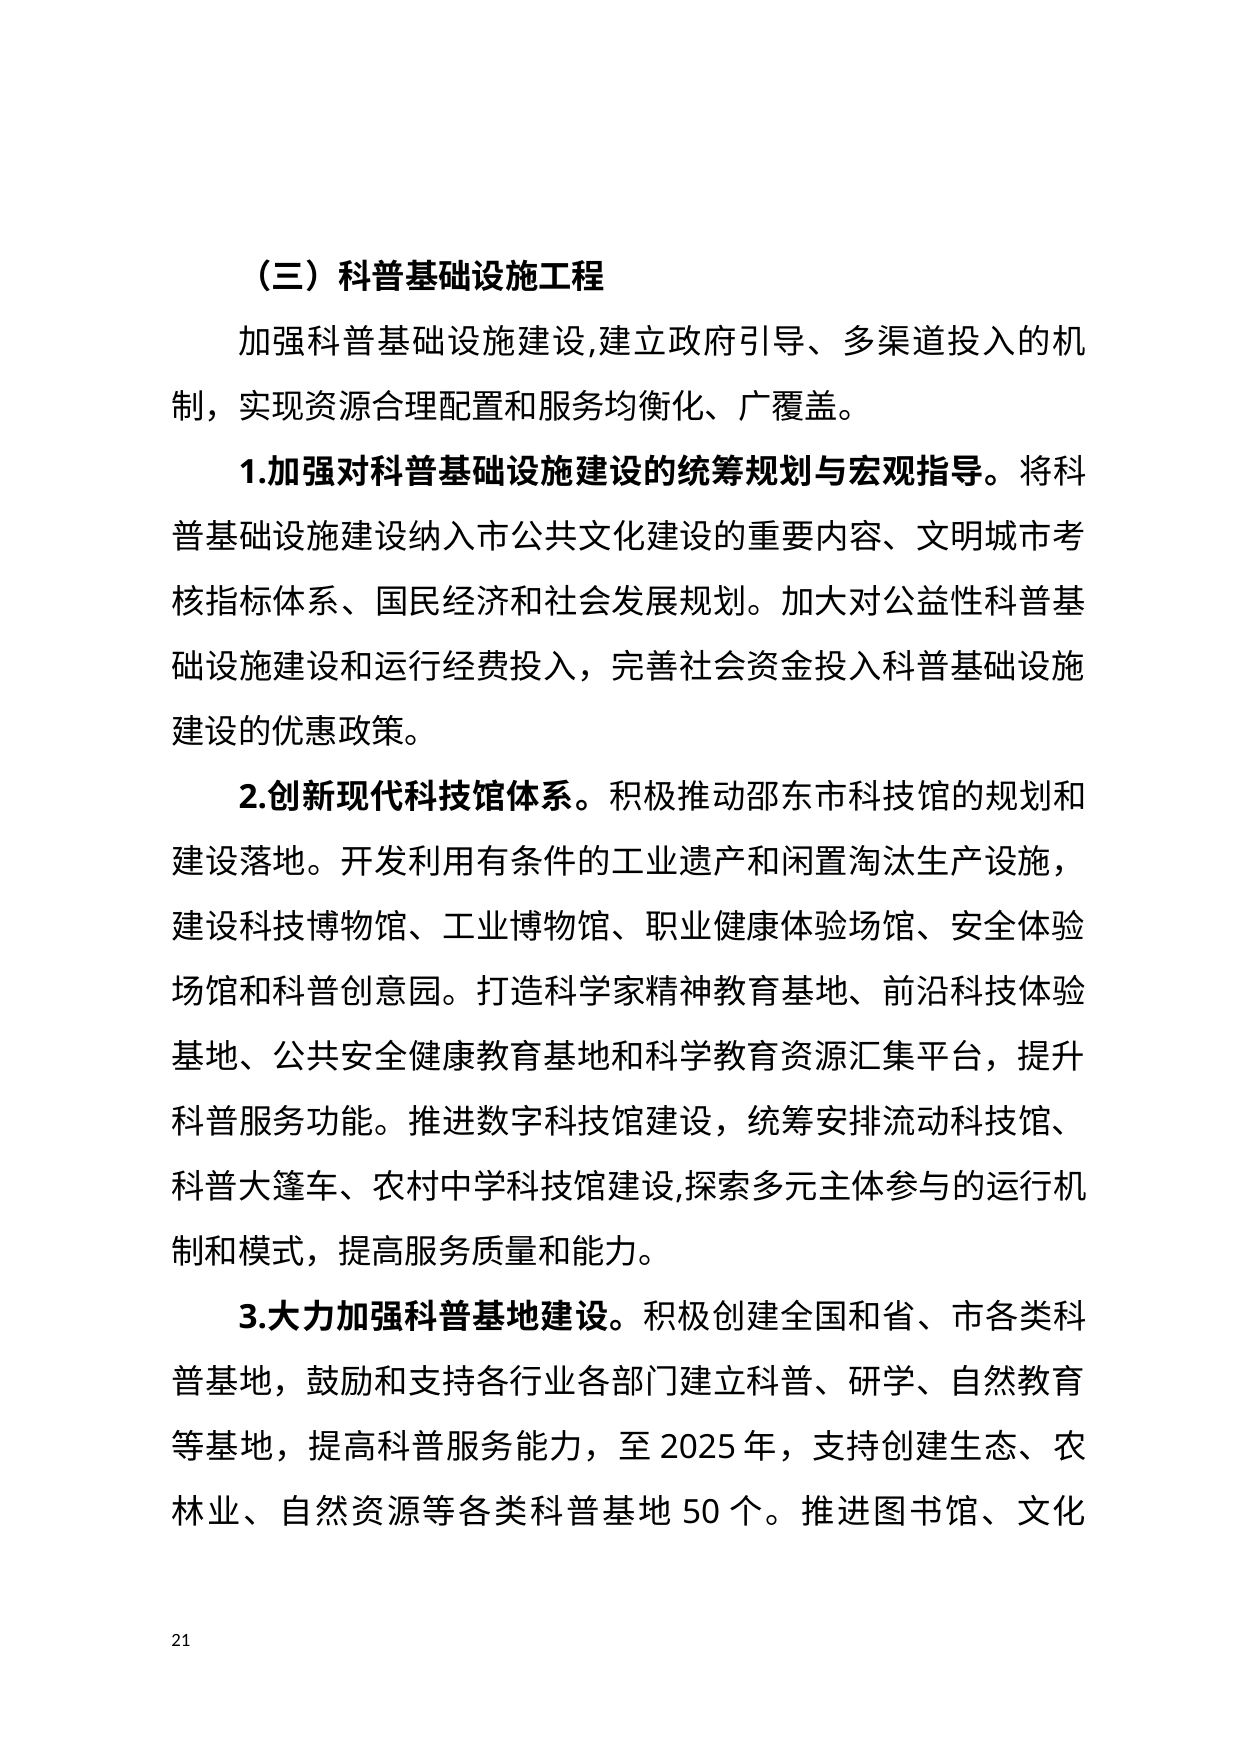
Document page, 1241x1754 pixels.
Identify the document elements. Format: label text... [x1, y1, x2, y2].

text 2.创新现代科技馆体系。积极推动邵东市科技馆的规划和建设落地。开发利用有条件的工业遗产和闲置淘汰生产设施，建设科技博物馆、工业博物馆、职业健康体验场馆、安全体验场馆和科普创意园。打造科学家精神教育基地、前沿科技体验基地、公共安全健康教育基地和科学教育资源汇集平台，提升科普服务功能。推进数字科技馆建设，统筹安排流动科技馆、科普大篷车、农村中学科技馆建设,探索多元主体参与的运行机制和模式，提高服务质量和能力。 [171, 762, 1087, 1282]
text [171, 1282, 1087, 1542]
list （三）科普基础设施工程 [171, 242, 1087, 307]
text 加强科普基础设施建设,建立政府引导、多渠道投入的机制，实现资源合理配置和服务均衡化、广覆盖。 [171, 307, 1087, 437]
text 1.加强对科普基础设施建设的统筹规划与宏观指导。将科普基础设施建设纳入市公共文化建设的重要内容、文明城市考核指标体系、国民经济和社会发展规划。加大对公益性科普基础设施建设和运行经费投入，完善社会资金投入科普基础设施建设的优惠政策。 [171, 437, 1087, 762]
